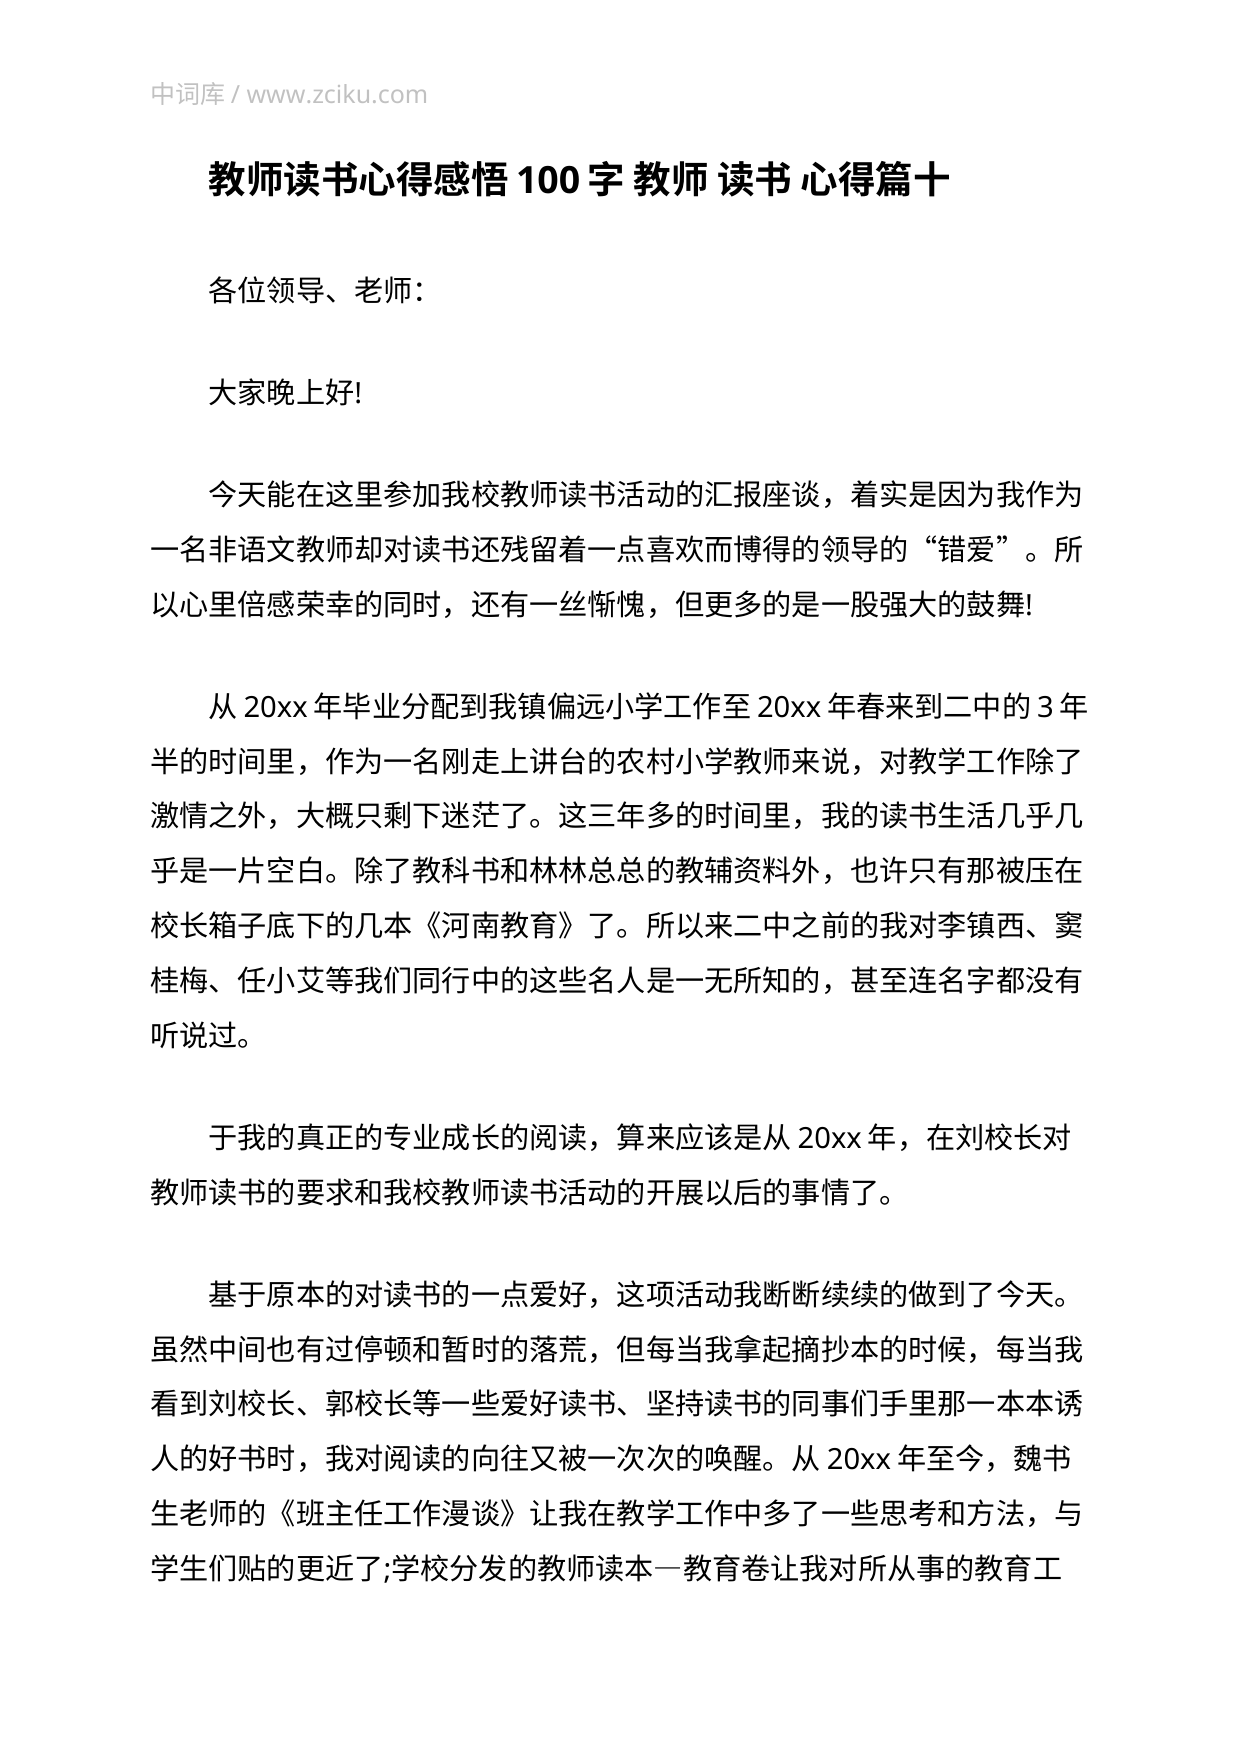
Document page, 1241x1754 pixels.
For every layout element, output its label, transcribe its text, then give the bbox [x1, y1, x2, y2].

text 于我的真正的专业成长的阅读，算来应该是从20xx年，在刘校长对教师读书的要求和我校教师读书活动的开展以后的事情了。 [150, 1114, 1090, 1212]
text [150, 1271, 1090, 1588]
text 各位领导、老师： [150, 268, 1090, 310]
text 今天能在这里参加我校教师读书活动的汇报座谈，着实是因为我作为一名非语文教师却对读书还残留着一点喜欢而博得的领导的“错爱”。所以心里倍感荣幸的同时，还有一丝惭愧，但更多的是一股强大的鼓舞! [150, 471, 1090, 623]
text 教师读书心得感悟100字 教师 读书 心得篇十 [150, 150, 1090, 204]
text 大家晚上好! [150, 369, 1090, 412]
text 从20xx年毕业分配到我镇偏远小学工作至20xx年春来到二中的3年半的时间里，作为一名刚走上讲台的农村小学教师来说，对教学工作除了激情之外，大概只剩下迷茫了。这三年多的时间里，我的读书生活几乎几乎是一片空白。除了教科书和林林总总的教辅资料外，也许只有那被压在校长箱子底下的几本《河南教育》了。所以来二中之前的我对李镇西、窦桂梅、任小艾等我们同行中的这些名人是一无所知的，甚至连名字都没有听说过。 [150, 683, 1090, 1055]
